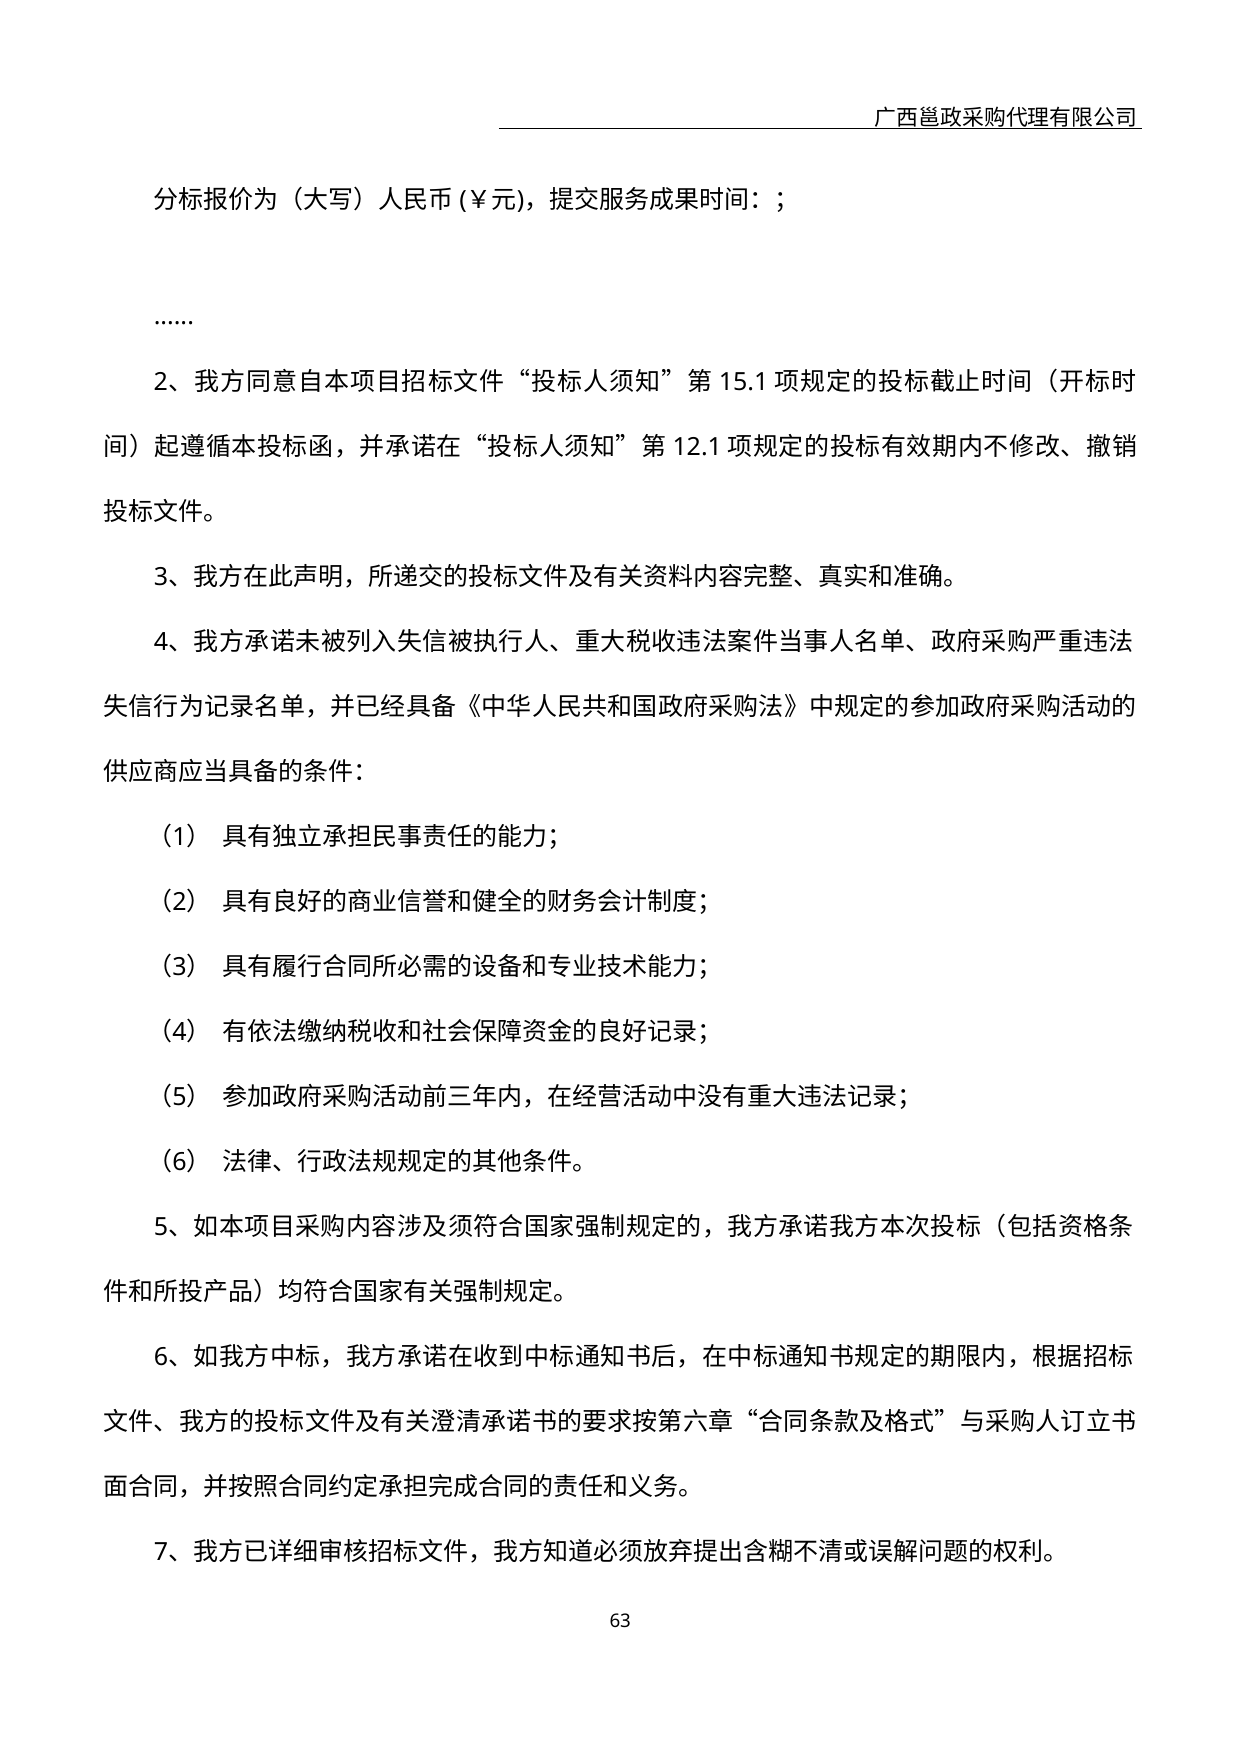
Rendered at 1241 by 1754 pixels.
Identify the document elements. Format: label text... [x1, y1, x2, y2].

list 法律、行政法规规定的其他条件。 [147, 1127, 1137, 1192]
text 3、我方在此声明，所递交的投标文件及有关资料内容完整、真实和准确。 [103, 542, 1137, 607]
text 2、我方同意自本项目招标文件“投标人须知”第15.1项规定的投标截止时间（开标时间）起遵循本投标函，并承诺在“投标人须知”第12.1项规定的投标有效期内不修改、撤销投标文件。 [103, 347, 1137, 542]
list 具有履行合同所必需的设备和专业技术能力； [147, 932, 1137, 997]
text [103, 165, 1137, 230]
text 7、我方已详细审核招标文件，我方知道必须放弃提出含糊不清或误解问题的权利。 [103, 1517, 1137, 1582]
list 有依法缴纳税收和社会保障资金的良好记录； [147, 997, 1137, 1062]
text ...... [103, 282, 1137, 347]
list 具有良好的商业信誉和健全的财务会计制度； [147, 867, 1137, 932]
text 4、我方承诺未被列入失信被执行人、重大税收违法案件当事人名单、政府采购严重违法失信行为记录名单，并已经具备《中华人民共和国政府采购法》中规定的参加政府采购活动的供应商应当具备的条件： [103, 607, 1137, 802]
list 具有独立承担民事责任的能力； [147, 802, 1137, 867]
text 5、如本项目采购内容涉及须符合国家强制规定的，我方承诺我方本次投标（包括资格条件和所投产品）均符合国家有关强制规定。 [103, 1192, 1137, 1322]
list 参加政府采购活动前三年内，在经营活动中没有重大违法记录； [147, 1062, 1137, 1127]
text 6、如我方中标，我方承诺在收到中标通知书后，在中标通知书规定的期限内，根据招标文件、我方的投标文件及有关澄清承诺书的要求按第六章“合同条款及格式”与采购人订立书面合同，并按照合同约定承担完成合同的责任和义务。 [103, 1322, 1137, 1517]
